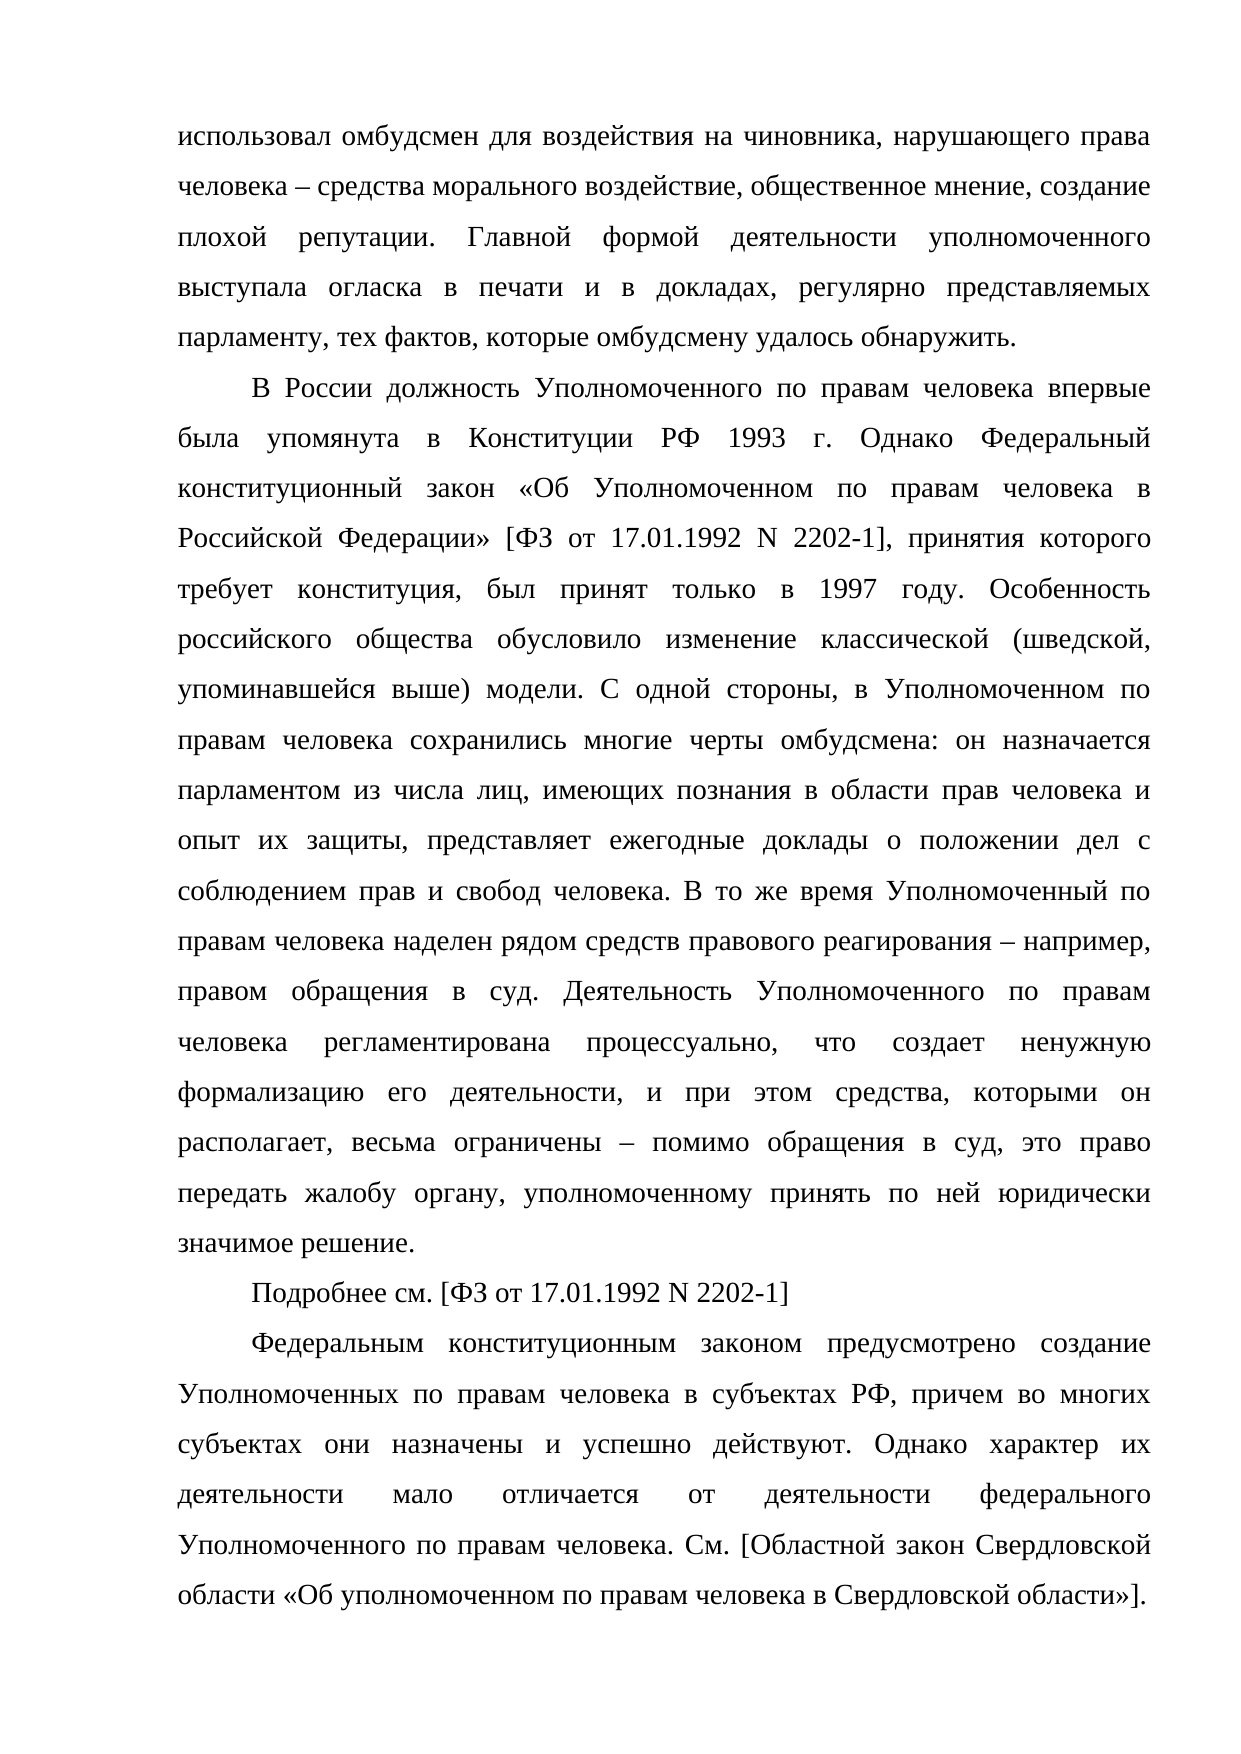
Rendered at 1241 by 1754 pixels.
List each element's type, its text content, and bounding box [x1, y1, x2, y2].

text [177, 118, 1152, 353]
text Подробнее см. [ФЗ от 17.01.1992 N 2202-1] [177, 1275, 1152, 1309]
text Федеральным конституционным законом предусмотрено создание Уполномоченных по правам человека в субъектах РФ, причем во многих субъектах они назначены и успешно действуют. Однако характер их деятельности мало отличается от деятельности федерального Уполномоченного по правам человека. См. [Областной закон Свердловской области «Об уполномоченном по правам человека в Свердловской области»]. [177, 1326, 1152, 1611]
text В России должность Уполномоченного по правам человека впервые была упомянута в Конституции РФ 1993 г. Однако Федеральный конституционный закон «Об Уполномоченном по правам человека в Российской Федерации» [ФЗ от 17.01.1992 N 2202-1], принятия которого требует конституция, был принят только в 1997 году. Особенность российского общества обусловило изменение классической (шведской, упоминавшейся выше) модели. С одной стороны, в Уполномоченном по правам человека сохранились многие черты омбудсмена: он назначается парламентом из числа лиц, имеющих познания в области прав человека и опыт их защиты, представляет ежегодные доклады о положении дел с соблюдением прав и свобод человека. В то же время Уполномоченный по правам человека наделен рядом средств правового реагирования – например, правом обращения в суд. Деятельность Уполномоченного по правам человека регламентирована процессуально, что создает ненужную формализацию его деятельности, и при этом средства, которыми он располагает, весьма ограничены – помимо обращения в суд, это право передать жалобу органу, уполномоченному принять по ней юридически значимое решение. [177, 370, 1152, 1258]
